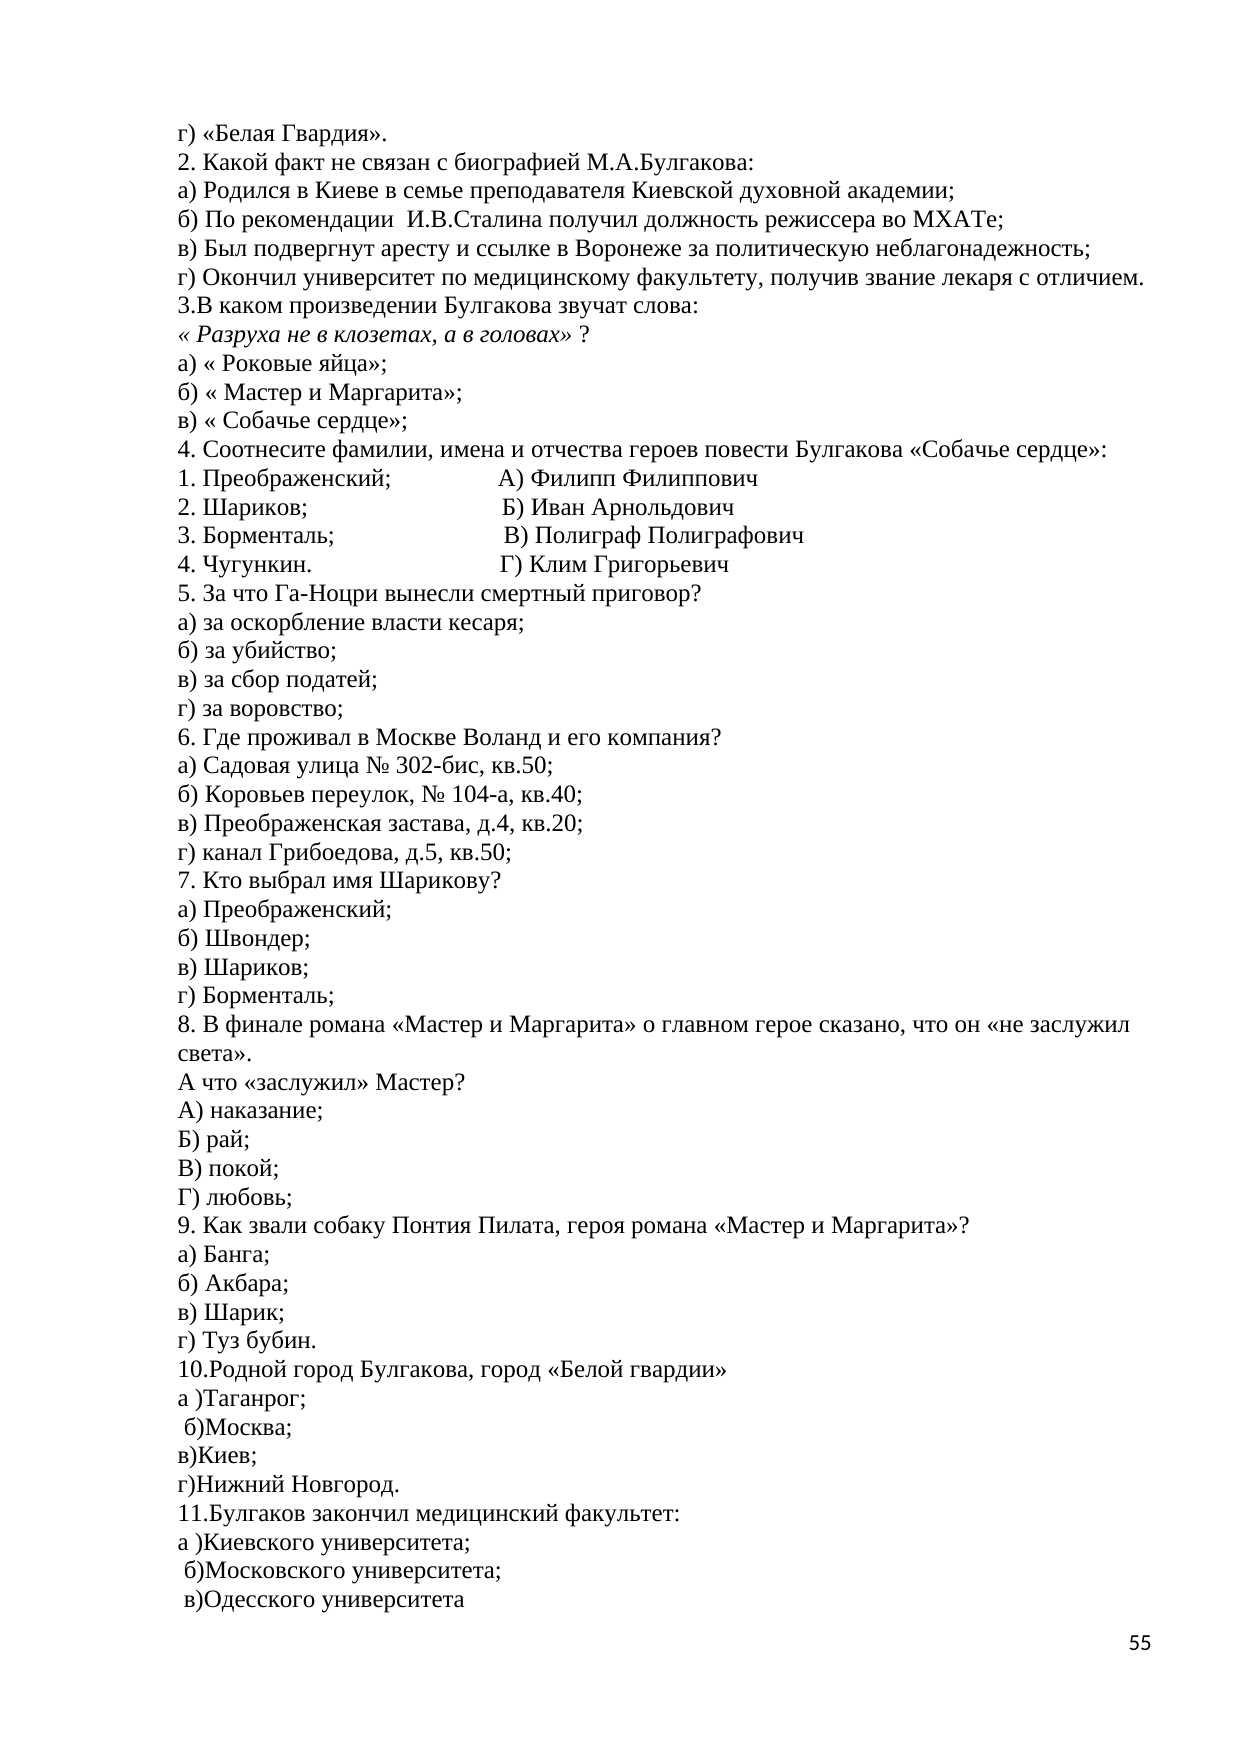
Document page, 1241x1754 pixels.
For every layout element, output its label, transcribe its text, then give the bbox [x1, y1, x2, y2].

text 3. Борменталь; В) Полиграф Полиграфович [177, 521, 1152, 549]
text 6. Где проживал в Москве Воланд и его компания? [177, 722, 1152, 751]
text А) наказание; [177, 1096, 1152, 1124]
text а) Преображенский; [177, 894, 1152, 923]
text 2. Какой факт не связан с биографией М.А.Булгакова: [177, 147, 1152, 176]
text б) По рекомендации И.В.Сталина получил должность режиссера во МХАТе; [177, 204, 1152, 233]
text 4. Соотнесите фамилии, имена и отчества героев повести Булгакова «Собачье сердце»: [177, 434, 1152, 463]
text б) Швондер; [177, 923, 1152, 952]
text Б) рай; [177, 1124, 1152, 1153]
text г) за воровство; [177, 693, 1152, 722]
text 1. Преображенский; А) Филипп Филиппович [177, 463, 1152, 492]
text 8. В финале романа «Мастер и Маргарита» о главном герое сказано, что он «не заслужил света». [177, 1009, 1152, 1067]
text г) Туз бубин. [177, 1326, 1152, 1354]
text а) « Роковые яйца»; [177, 348, 1152, 377]
text 11.Булгаков закончил медицинский факультет: [177, 1498, 1152, 1527]
text б) Коровьев переулок, № 104-а, кв.40; [177, 779, 1152, 808]
text г)Нижний Новгород. [177, 1469, 1152, 1498]
text « Разруха не в клозетах, а в головах» ? [177, 319, 1152, 348]
text В) покой; [177, 1153, 1152, 1182]
text 10.Родной город Булгакова, город «Белой гвардии» [177, 1354, 1152, 1383]
text в) « Собачье сердце»; [177, 406, 1152, 434]
text а) Садовая улица № 302-бис, кв.50; [177, 751, 1152, 779]
text 2. Шариков; Б) Иван Арнольдович [177, 492, 1152, 521]
text г) Борменталь; [177, 981, 1152, 1009]
text 4. Чугункин. Г) Клим Григорьевич [177, 549, 1152, 578]
text б)Москва; [177, 1412, 1152, 1441]
text а) за оскорбление власти кесаря; [177, 607, 1152, 636]
text А что «заслужил» Мастер? [177, 1067, 1152, 1096]
text б) « Мастер и Маргарита»; [177, 377, 1152, 406]
text б) Акбара; [177, 1268, 1152, 1297]
text г) Окончил университет по медицинскому факультету, получив звание лекаря с отличием. [177, 262, 1152, 291]
text 5. За что Га-Ноцри вынесли смертный приговор? [177, 578, 1152, 607]
text в) Шариков; [177, 952, 1152, 981]
text 3.В каком произведении Булгакова звучат слова: [177, 291, 1152, 319]
text а) Банга; [177, 1239, 1152, 1268]
text б) за убийство; [177, 636, 1152, 664]
text 9. Как звали собаку Понтия Пилата, героя романа «Мастер и Маргарита»? [177, 1211, 1152, 1239]
text г) канал Грибоедова, д.5, кв.50; [177, 837, 1152, 866]
text в) Преображенская застава, д.4, кв.20; [177, 808, 1152, 837]
text в) Шарик; [177, 1297, 1152, 1326]
text в) за сбор податей; [177, 664, 1152, 693]
text б)Московского университета; [177, 1556, 1152, 1584]
text 7. Кто выбрал имя Шарикову? [177, 866, 1152, 894]
text Г) любовь; [177, 1182, 1152, 1211]
text г) «Белая Гвардия». [177, 118, 1152, 147]
text в)Киев; [177, 1441, 1152, 1469]
text в) Был подвергнут аресту и ссылке в Воронеже за политическую неблагонадежность; [177, 233, 1152, 262]
text а )Киевского университета; [177, 1527, 1152, 1556]
text а) Родился в Киеве в семье преподавателя Киевской духовной академии; [177, 176, 1152, 204]
text а )Таганрог; [177, 1383, 1152, 1412]
text в)Одесского университета [177, 1584, 1152, 1613]
